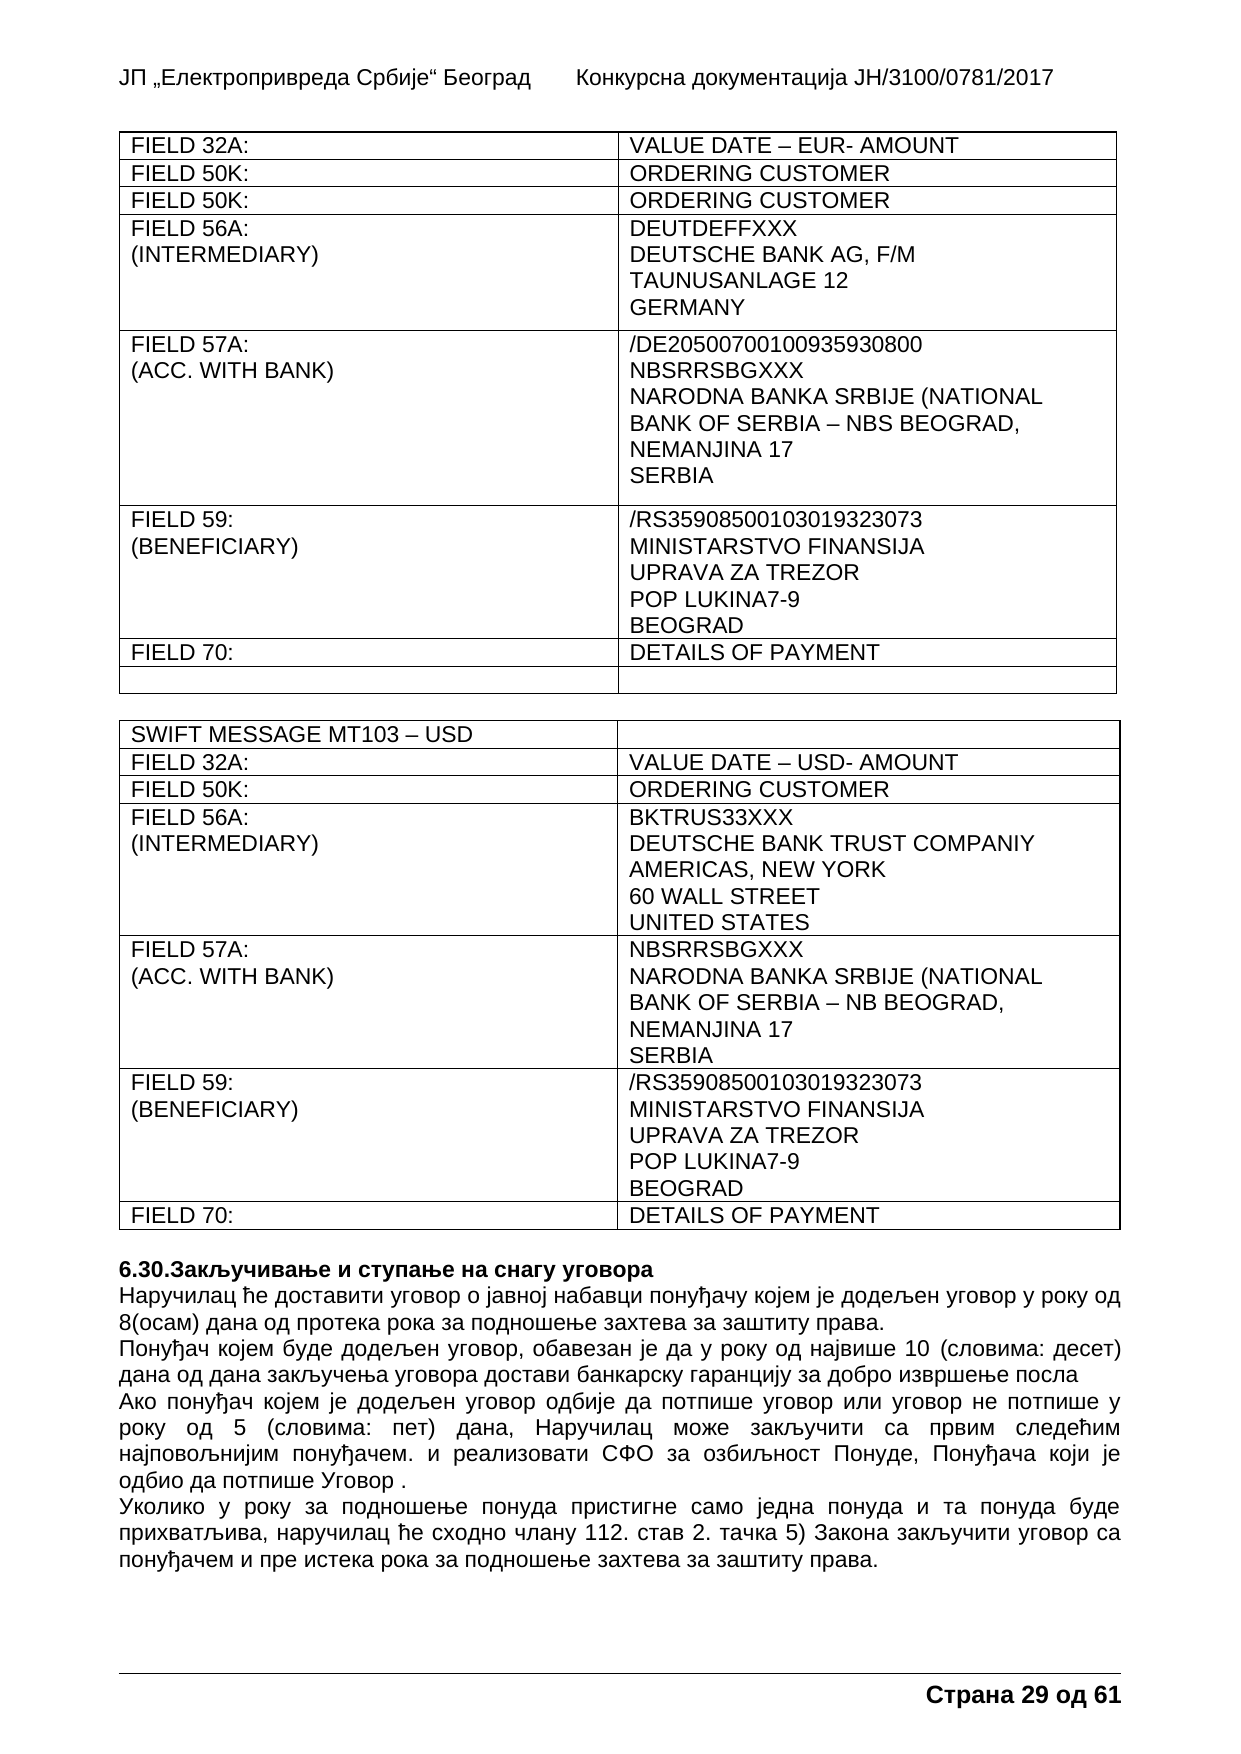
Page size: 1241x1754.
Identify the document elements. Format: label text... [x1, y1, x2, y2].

table_cell /DE20500700100935930800 NBSRRSBGXXX NARODNA BANKA SRBIJE (NATIONAL BANK OF SERBIA – NBS BEOGRAD, NEMANJINA 17 SERBIA [619, 331, 1116, 505]
text Понуђач којем буде додељен уговор, обавезан је да у року од највише 10 (словима: десет) дана од дана закључења уговора достави банкарску гаранцију за добро извршење посла [119, 1335, 1121, 1388]
text Наручилац ће доставити уговор о јавној набавци понуђачу којем је додељен уговор у року од 8(осам) дана од протека рока за подношење захтева за заштиту права. [119, 1282, 1121, 1335]
table_cell ORDERING CUSTOMER [618, 776, 1119, 803]
table_header [618, 721, 1119, 748]
table_cell /RS35908500103019323073 MINISTARSTVO FINANSIJA UPRAVA ZA TREZOR POP LUKINA7-9 BEOGRAD [619, 506, 1116, 638]
table_cell FIELD 59: (BENEFICIARY) [120, 506, 618, 638]
table_cell FIELD 57A: (ACC. WITH BANK) [120, 331, 618, 505]
table_cell VALUE DATE – USD- AMOUNT [618, 749, 1119, 775]
table_cell FIELD 59: (BENEFICIARY) [120, 1069, 617, 1201]
table_cell VALUE DATE – EUR- AMOUNT [619, 133, 1116, 159]
table_cell DETAILS OF PAYMENT [619, 639, 1116, 666]
table_cell FIELD 56A: (INTERMEDIARY) [120, 215, 618, 329]
table_cell ORDERING CUSTOMER [619, 187, 1116, 213]
table_cell /RS35908500103019323073 MINISTARSTVO FINANSIJA UPRAVA ZA TREZOR POP LUKINA7-9 BEOGRAD [618, 1069, 1119, 1201]
table_cell [120, 667, 618, 693]
table_cell FIELD 32A: [120, 133, 618, 159]
table_cell DEUTDEFFXXX DEUTSCHE BANK AG, F/M TAUNUSANLAGE 12 GERMANY [619, 215, 1116, 329]
table_cell FIELD 50K: [120, 187, 618, 213]
table_cell NBSRRSBGXXX NARODNA BANKA SRBIJE (NATIONAL BANK OF SERBIA – NB BEOGRAD, NEMANJINA 17 SERBIA [618, 936, 1119, 1068]
text 6.30.Закључивање и ступање на снагу уговора [119, 1256, 1121, 1282]
table_cell ORDERING CUSTOMER [619, 160, 1116, 186]
table_header SWIFT MESSAGE MT103 – USD [120, 721, 617, 748]
text Ако понуђач којем је додељен уговор одбије да потпише уговор или уговор не потпише у року од 5 (словима: пет) дана, Наручилац може закључити са првим следећим најповољнијим понуђачем. и реализовати СФО за озбиљност Понуде, Понуђача који је одбио да потпише Уговор . [119, 1388, 1121, 1493]
table_cell FIELD 50K: [120, 160, 618, 186]
table_cell DETAILS OF PAYMENT [618, 1202, 1119, 1228]
table_cell FIELD 70: [120, 639, 618, 666]
table_cell [619, 667, 1116, 693]
text Уколико у року за подношење понуда пристигне само једна понуда и та понуда буде прихватљива, наручилац ће сходно члану 112. став 2. тачка 5) Закона закључити уговор са понуђачем и пре истека рока за подношење захтева за заштиту права. [119, 1493, 1121, 1572]
table_cell BKTRUS33XXX DEUTSCHE BANK TRUST COMPANIY AMERICAS, NEW YORK 60 WALL STREET UNITED STATES [618, 804, 1119, 935]
table_cell FIELD 50K: [120, 776, 617, 803]
table_cell FIELD 32A: [120, 749, 617, 775]
table_cell FIELD 70: [120, 1202, 617, 1228]
table_cell FIELD 56A: (INTERMEDIARY) [120, 804, 617, 935]
table_cell FIELD 57A: (ACC. WITH BANK) [120, 936, 617, 1068]
